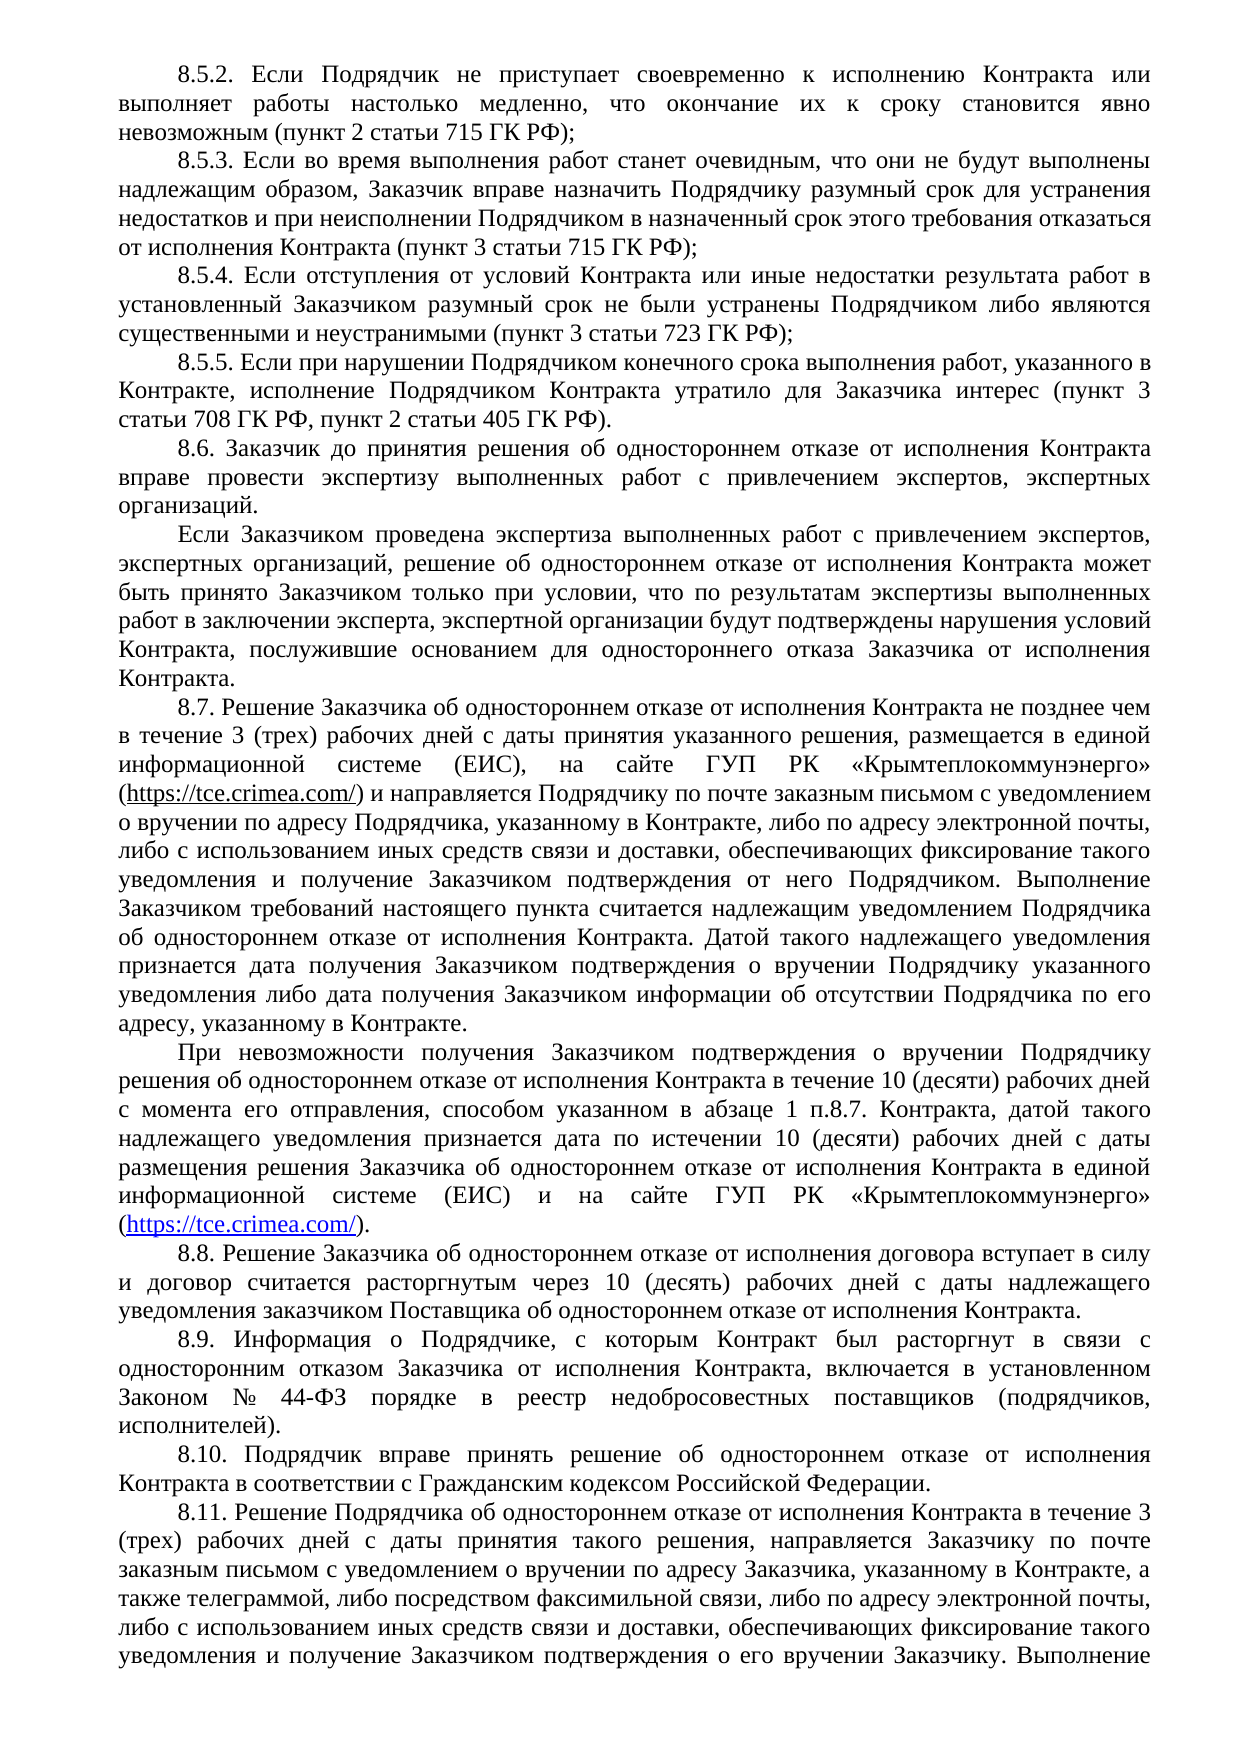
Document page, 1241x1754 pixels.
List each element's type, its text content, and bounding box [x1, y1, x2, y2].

text 8.10. Подрядчик вправе принять решение об одностороннем отказе от исполнения Контракта в соответствии с Гражданским кодексом Российской Федерации. [118, 1439, 1152, 1497]
text 8.5.4. Если отступления от условий Контракта или иные недостатки результата работ в установленный Заказчиком разумный срок не были устранены Подрядчиком либо являются существенными и неустранимыми (пункт 3 статьи 723 ГК РФ); [118, 260, 1152, 347]
text 8.5.3. Если во время выполнения работ станет очевидным, что они не будут выполнены надлежащим образом, Заказчик вправе назначить Подрядчику разумный срок для устранения недостатков и при неисполнении Подрядчиком в назначенный срок этого требования отказаться от исполнения Контракта (пункт 3 статьи 715 ГК РФ); [118, 145, 1152, 260]
text Если Заказчиком проведена экспертиза выполненных работ с привлечением экспертов, экспертных организаций, решение об одностороннем отказе от исполнения Контракта может быть принято Заказчиком только при условии, что по результатам экспертизы выполненных работ в заключении эксперта, экспертной организации будут подтверждены нарушения условий Контракта, послужившие основанием для одностороннего отказа Заказчика от исполнения Контракта. [118, 519, 1152, 692]
text При невозможности получения Заказчиком подтверждения о вручении Подрядчику решения об одностороннем отказе от исполнения Контракта в течение 10 (десяти) рабочих дней с момента его отправления, способом указанном в абзаце 1 п.8.7. Контракта, датой такого надлежащего уведомления признается дата по истечении 10 (десяти) рабочих дней с даты размещения решения Заказчика об одностороннем отказе от исполнения Контракта в единой информационной системе (ЕИС) и на сайте ГУП РК «Крымтеплокоммунэнерго» (https://tce.crimea.com/). [118, 1037, 1152, 1238]
text 8.6. Заказчик до принятия решения об одностороннем отказе от исполнения Контракта вправе провести экспертизу выполненных работ с привлечением экспертов, экспертных организаций. [118, 433, 1152, 519]
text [118, 1497, 1152, 1669]
text 8.8. Решение Заказчика об одностороннем отказе от исполнения договора вступает в силу и договор считается расторгнутым через 10 (десять) рабочих дней с даты надлежащего уведомления заказчиком Поставщика об одностороннем отказе от исполнения Контракта. [118, 1238, 1152, 1324]
text 8.5.5. Если при нарушении Подрядчиком конечного срока выполнения работ, указанного в Контракте, исполнение Подрядчиком Контракта утратило для Заказчика интерес (пункт 3 статьи 708 ГК РФ, пункт 2 статьи 405 ГК РФ). [118, 347, 1152, 433]
text 8.9. Информация о Подрядчике, с которым Контракт был расторгнут в связи с односторонним отказом Заказчика от исполнения Контракта, включается в установленном Законом № 44-ФЗ порядке в реестр недобросовестных поставщиков (подрядчиков, исполнителей). [118, 1324, 1152, 1439]
text 8.7. Решение Заказчика об одностороннем отказе от исполнения Контракта не позднее чем в течение 3 (трех) рабочих дней с даты принятия указанного решения, размещается в единой информационной системе (ЕИС), на сайте ГУП РК «Крымтеплокоммунэнерго» (https://tce.crimea.com/) и направляется Подрядчику по почте заказным письмом с уведомлением о вручении по адресу Подрядчика, указанному в Контракте, либо по адресу электронной почты, либо с использованием иных средств связи и доставки, обеспечивающих фиксирование такого уведомления и получение Заказчиком подтверждения от него Подрядчиком. Выполнение Заказчиком требований настоящего пункта считается надлежащим уведомлением Подрядчика об одностороннем отказе от исполнения Контракта. Датой такого надлежащего уведомления признается дата получения Заказчиком подтверждения о вручении Подрядчику указанного уведомления либо дата получения Заказчиком информации об отсутствии Подрядчика по его адресу, указанному в Контракте. [118, 692, 1152, 1037]
text 8.5.2. Если Подрядчик не приступает своевременно к исполнению Контракта или выполняет работы настолько медленно, что окончание их к сроку становится явно невозможным (пункт 2 статьи 715 ГК РФ); [118, 59, 1152, 145]
